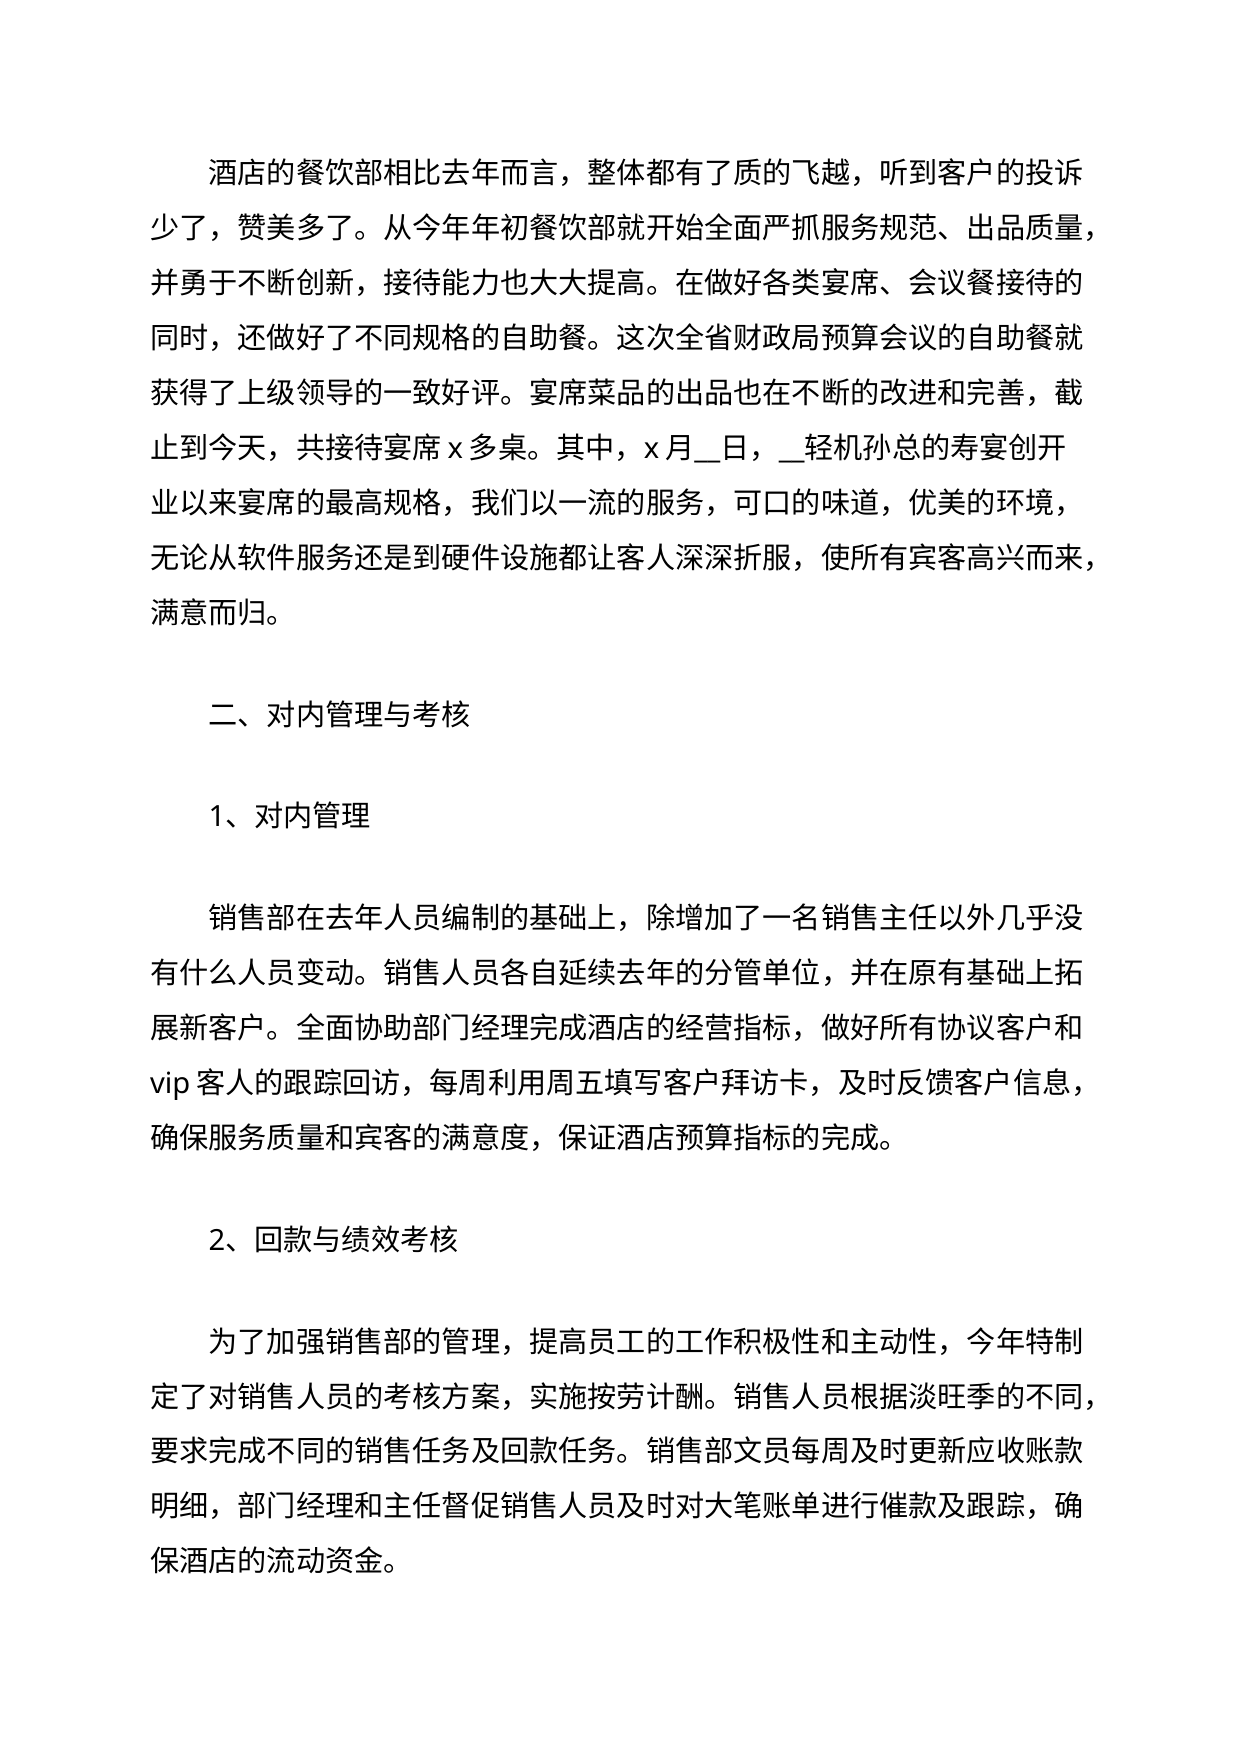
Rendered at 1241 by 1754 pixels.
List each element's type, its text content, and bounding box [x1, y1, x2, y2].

text 销售部在去年人员编制的基础上，除增加了一名销售主任以外几乎没有什么人员变动。销售人员各自延续去年的分管单位，并在原有基础上拓展新客户。全面协助部门经理完成酒店的经营指标，做好所有协议客户和vip客人的跟踪回访，每周利用周五填写客户拜访卡，及时反馈客户信息，确保服务质量和宾客的满意度，保证酒店预算指标的完成。 [150, 895, 1090, 1157]
text 二、对内管理与考核 [150, 691, 1090, 733]
text 2、回款与绩效考核 [150, 1216, 1090, 1259]
text 1、对内管理 [150, 793, 1090, 835]
text 为了加强销售部的管理，提高员工的工作积极性和主动性，今年特制定了对销售人员的考核方案，实施按劳计酬。销售人员根据淡旺季的不同，要求完成不同的销售任务及回款任务。销售部文员每周及时更新应收账款明细，部门经理和主任督促销售人员及时对大笔账单进行催款及跟踪，确保酒店的流动资金。 [150, 1318, 1090, 1580]
text 酒店的餐饮部相比去年而言，整体都有了质的飞越，听到客户的投诉少了，赞美多了。从今年年初餐饮部就开始全面严抓服务规范、出品质量，并勇于不断创新，接待能力也大大提高。在做好各类宴席、会议餐接待的同时，还做好了不同规格的自助餐。这次全省财政局预算会议的自助餐就获得了上级领导的一致好评。宴席菜品的出品也在不断的改进和完善，截止到今天，共接待宴席x多桌。其中，x月__日，__轻机孙总的寿宴创开业以来宴席的最高规格，我们以一流的服务，可口的味道，优美的环境，无论从软件服务还是到硬件设施都让客人深深折服，使所有宾客高兴而来，满意而归。 [150, 150, 1090, 632]
